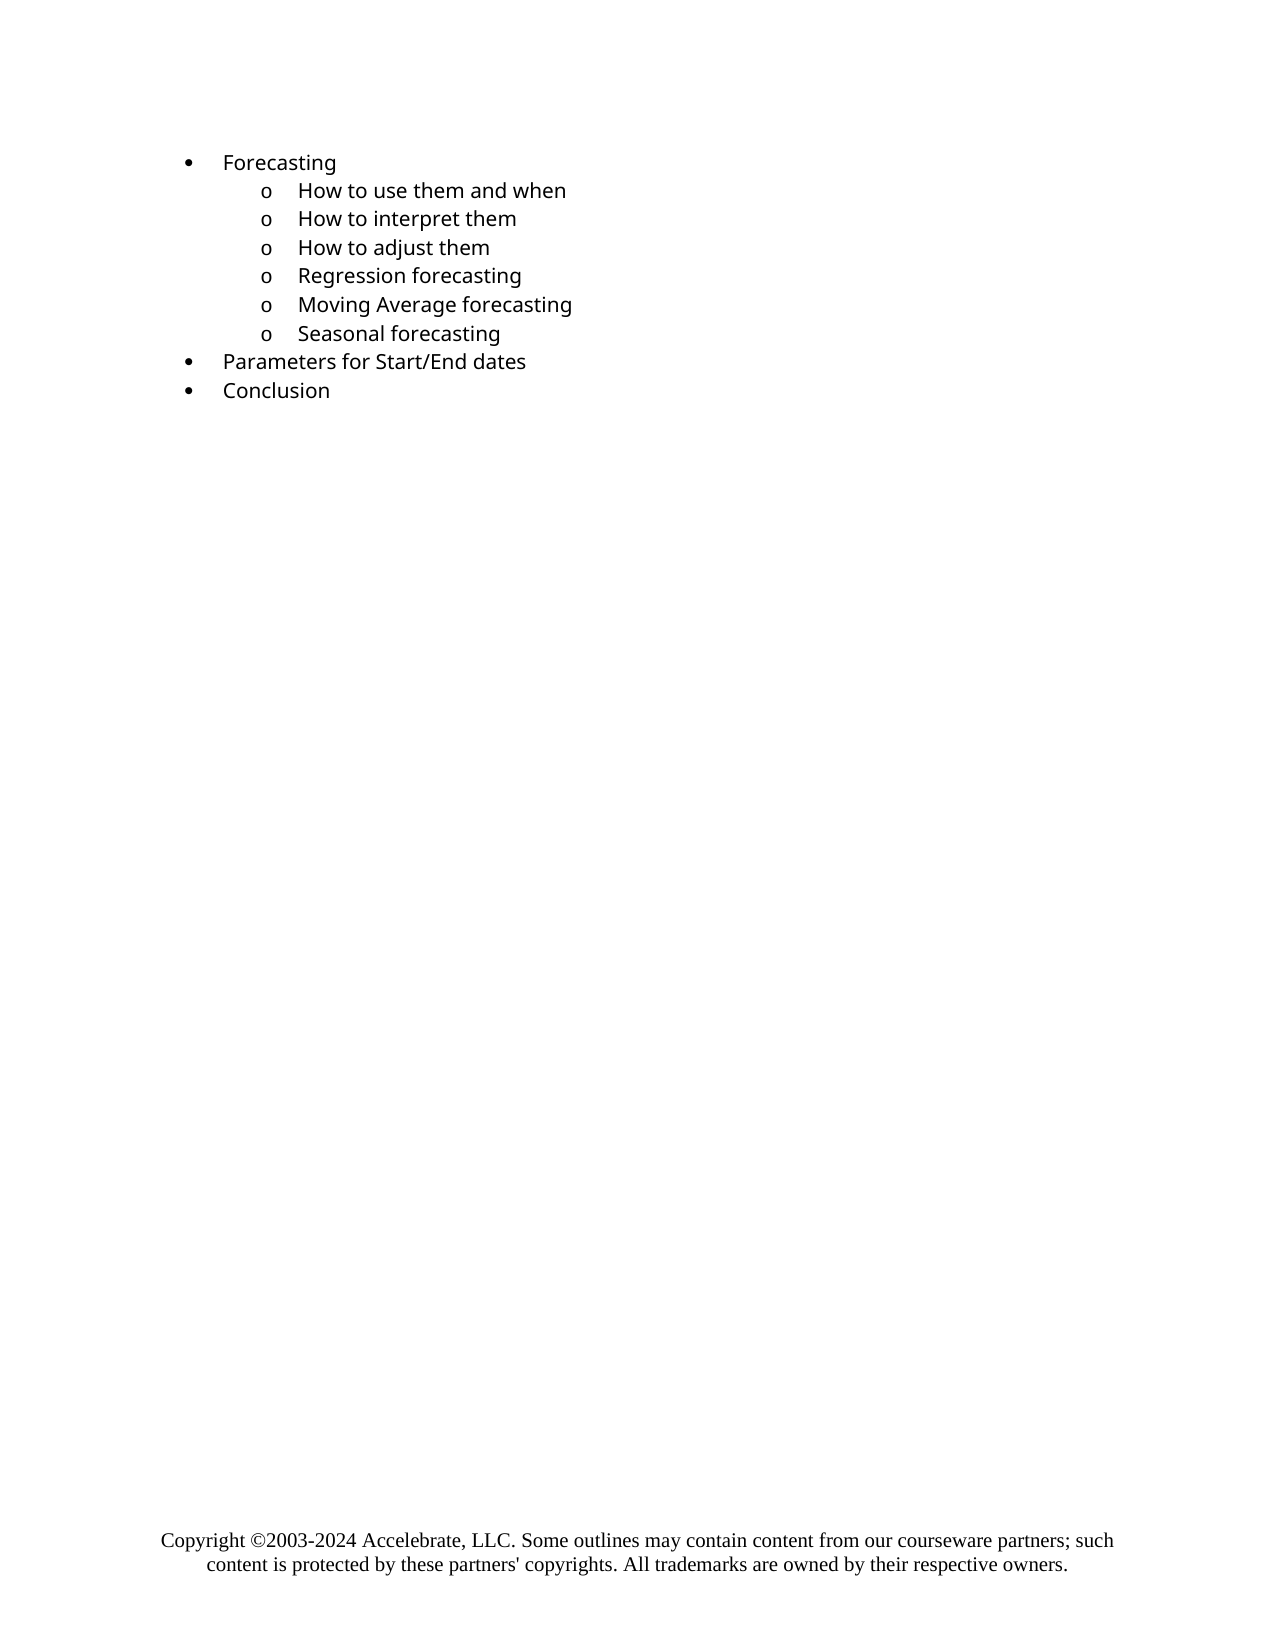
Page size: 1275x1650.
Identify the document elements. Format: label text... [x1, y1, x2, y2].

list Regression forecasting [260, 262, 1127, 290]
list How to adjust them [260, 233, 1127, 262]
list Conclusion [185, 376, 1127, 404]
list Parameters for Start/End dates [185, 347, 1127, 376]
list Forecasting [185, 148, 1127, 176]
list How to interpret them [260, 204, 1127, 233]
list Moving Average forecasting [260, 290, 1127, 319]
list Seasonal forecasting [260, 319, 1127, 347]
list How to use them and when [260, 176, 1127, 204]
